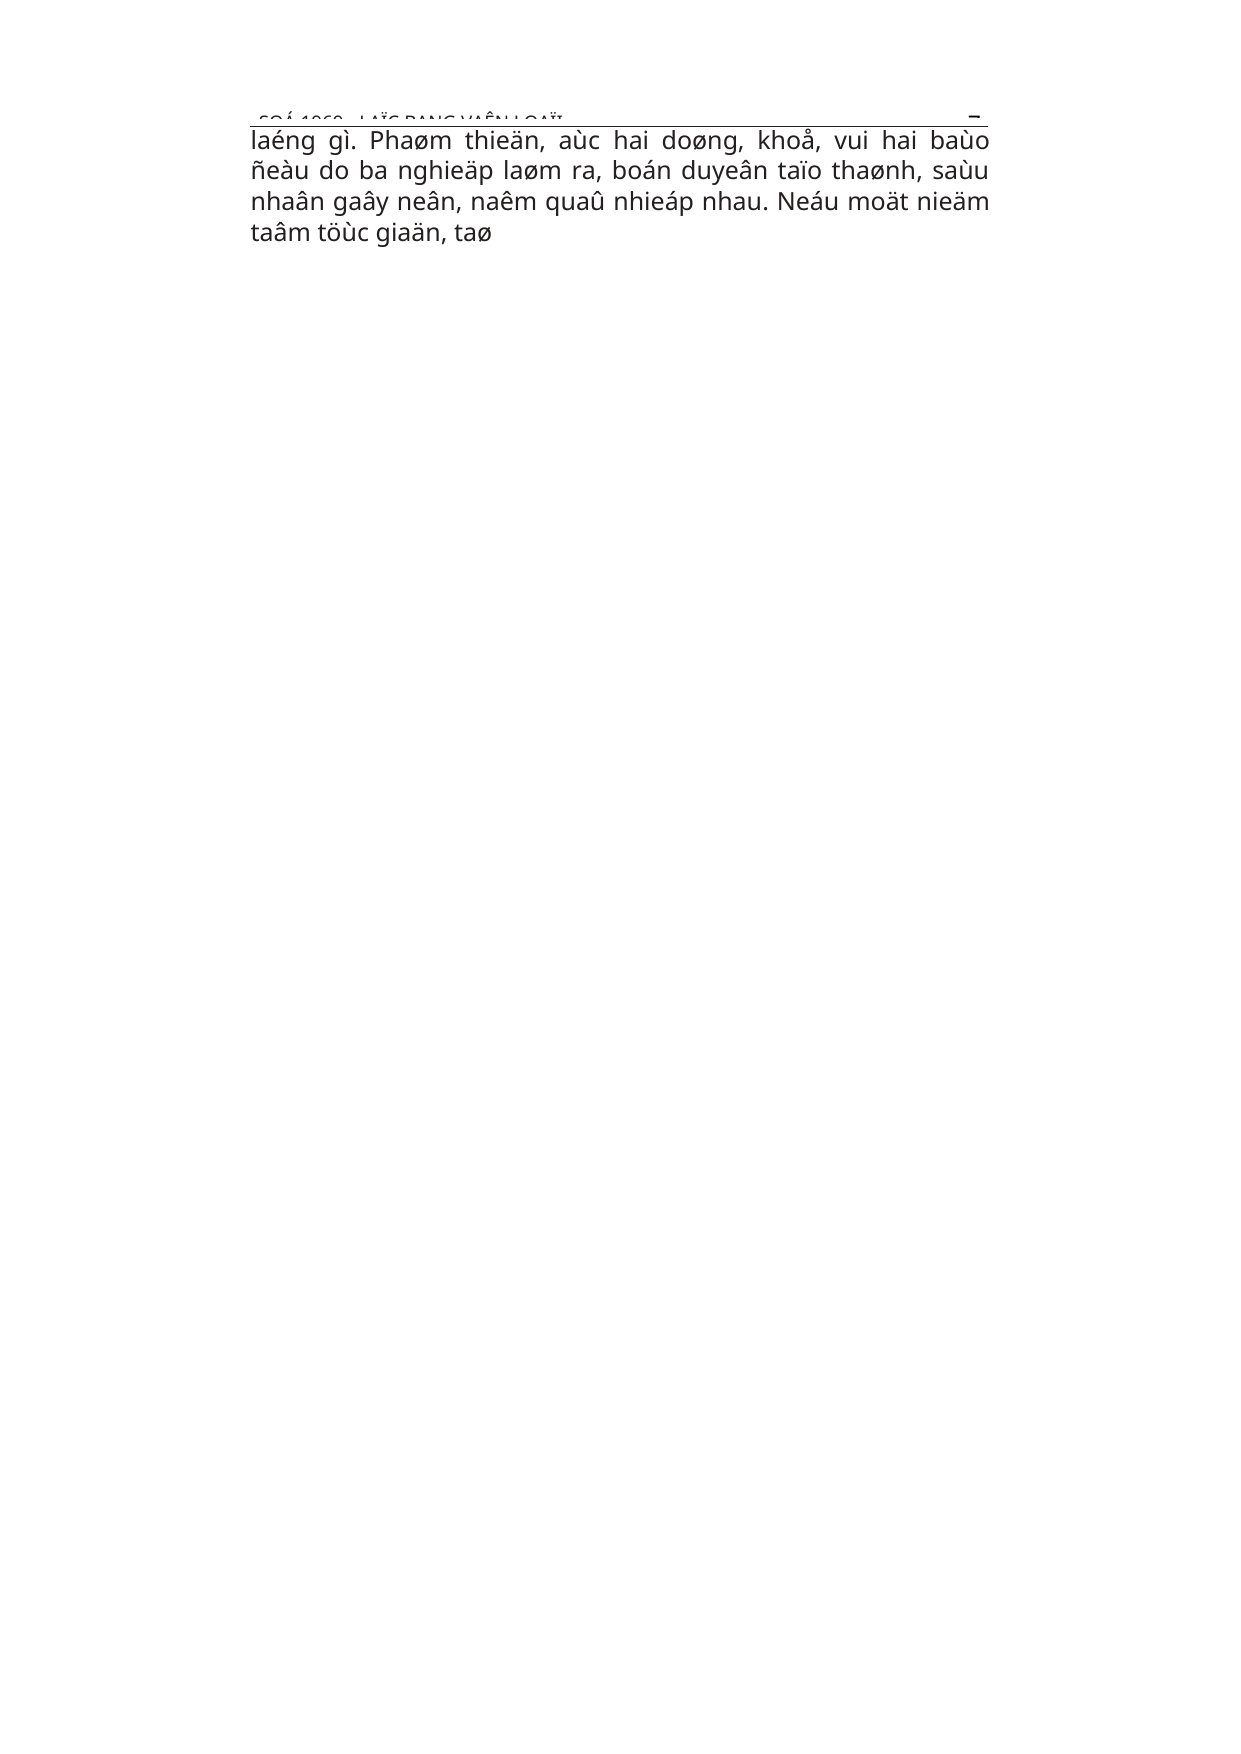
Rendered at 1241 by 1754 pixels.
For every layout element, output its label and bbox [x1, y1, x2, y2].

list [250, 125, 990, 249]
